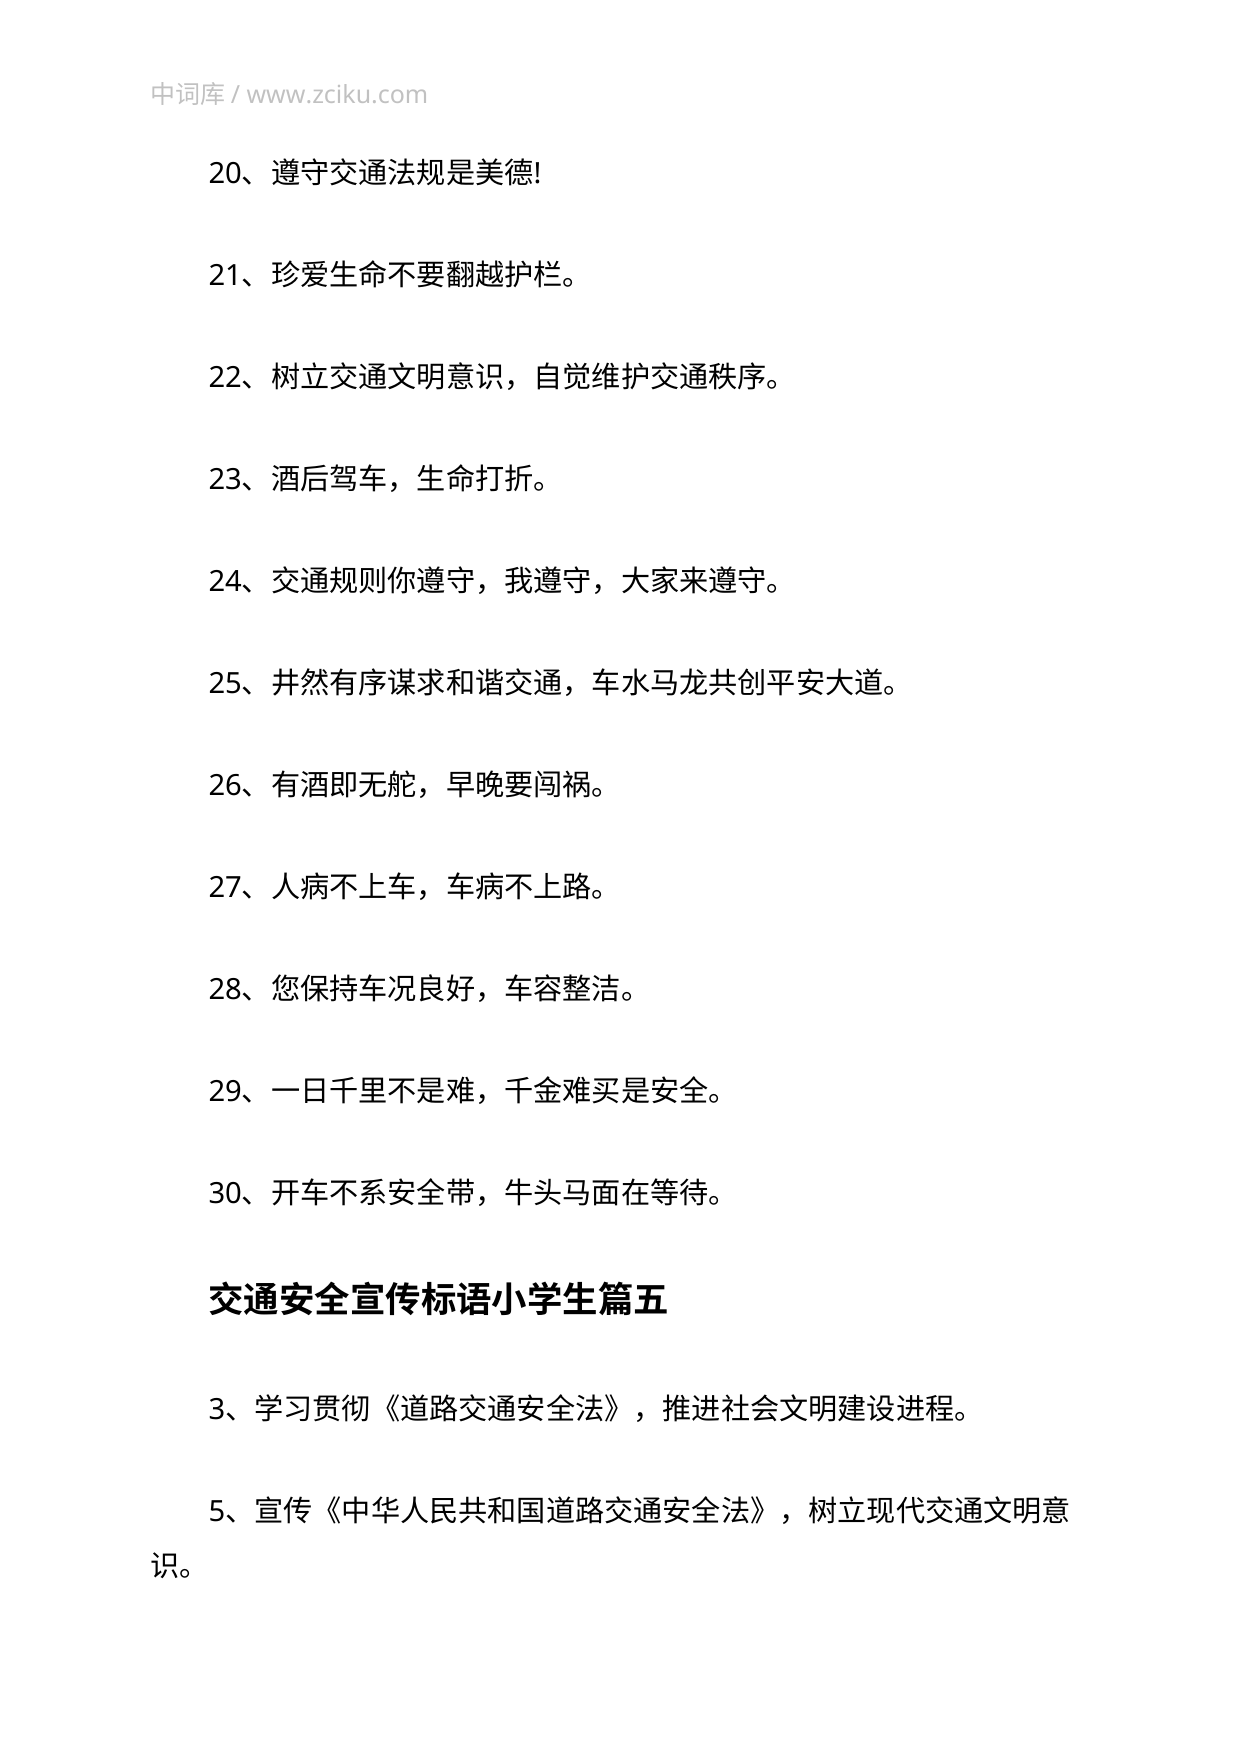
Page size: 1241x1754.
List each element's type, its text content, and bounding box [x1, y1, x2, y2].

text 22、树立交通文明意识，自觉维护交通秩序。 [150, 354, 1090, 396]
text 5、宣传《中华人民共和国道路交通安全法》，树立现代交通文明意识。 [150, 1487, 1090, 1584]
text 20、遵守交通法规是美德! [150, 150, 1090, 192]
text 21、珍爱生命不要翻越护栏。 [150, 252, 1090, 294]
text 23、酒后驾车，生命打折。 [150, 456, 1090, 498]
text 24、交通规则你遵守，我遵守，大家来遵守。 [150, 558, 1090, 600]
text 29、一日千里不是难，千金难买是安全。 [150, 1068, 1090, 1110]
text 28、您保持车况良好，车容整洁。 [150, 966, 1090, 1008]
text 26、有酒即无舵，早晚要闯祸。 [150, 762, 1090, 804]
text 27、人病不上车，车病不上路。 [150, 864, 1090, 906]
text 30、开车不系安全带，牛头马面在等待。 [150, 1170, 1090, 1212]
text 交通安全宣传标语小学生篇五 [150, 1272, 1090, 1323]
text 25、井然有序谋求和谐交通，车水马龙共创平安大道。 [150, 660, 1090, 702]
text 3、学习贯彻《道路交通安全法》，推进社会文明建设进程。 [150, 1385, 1090, 1428]
